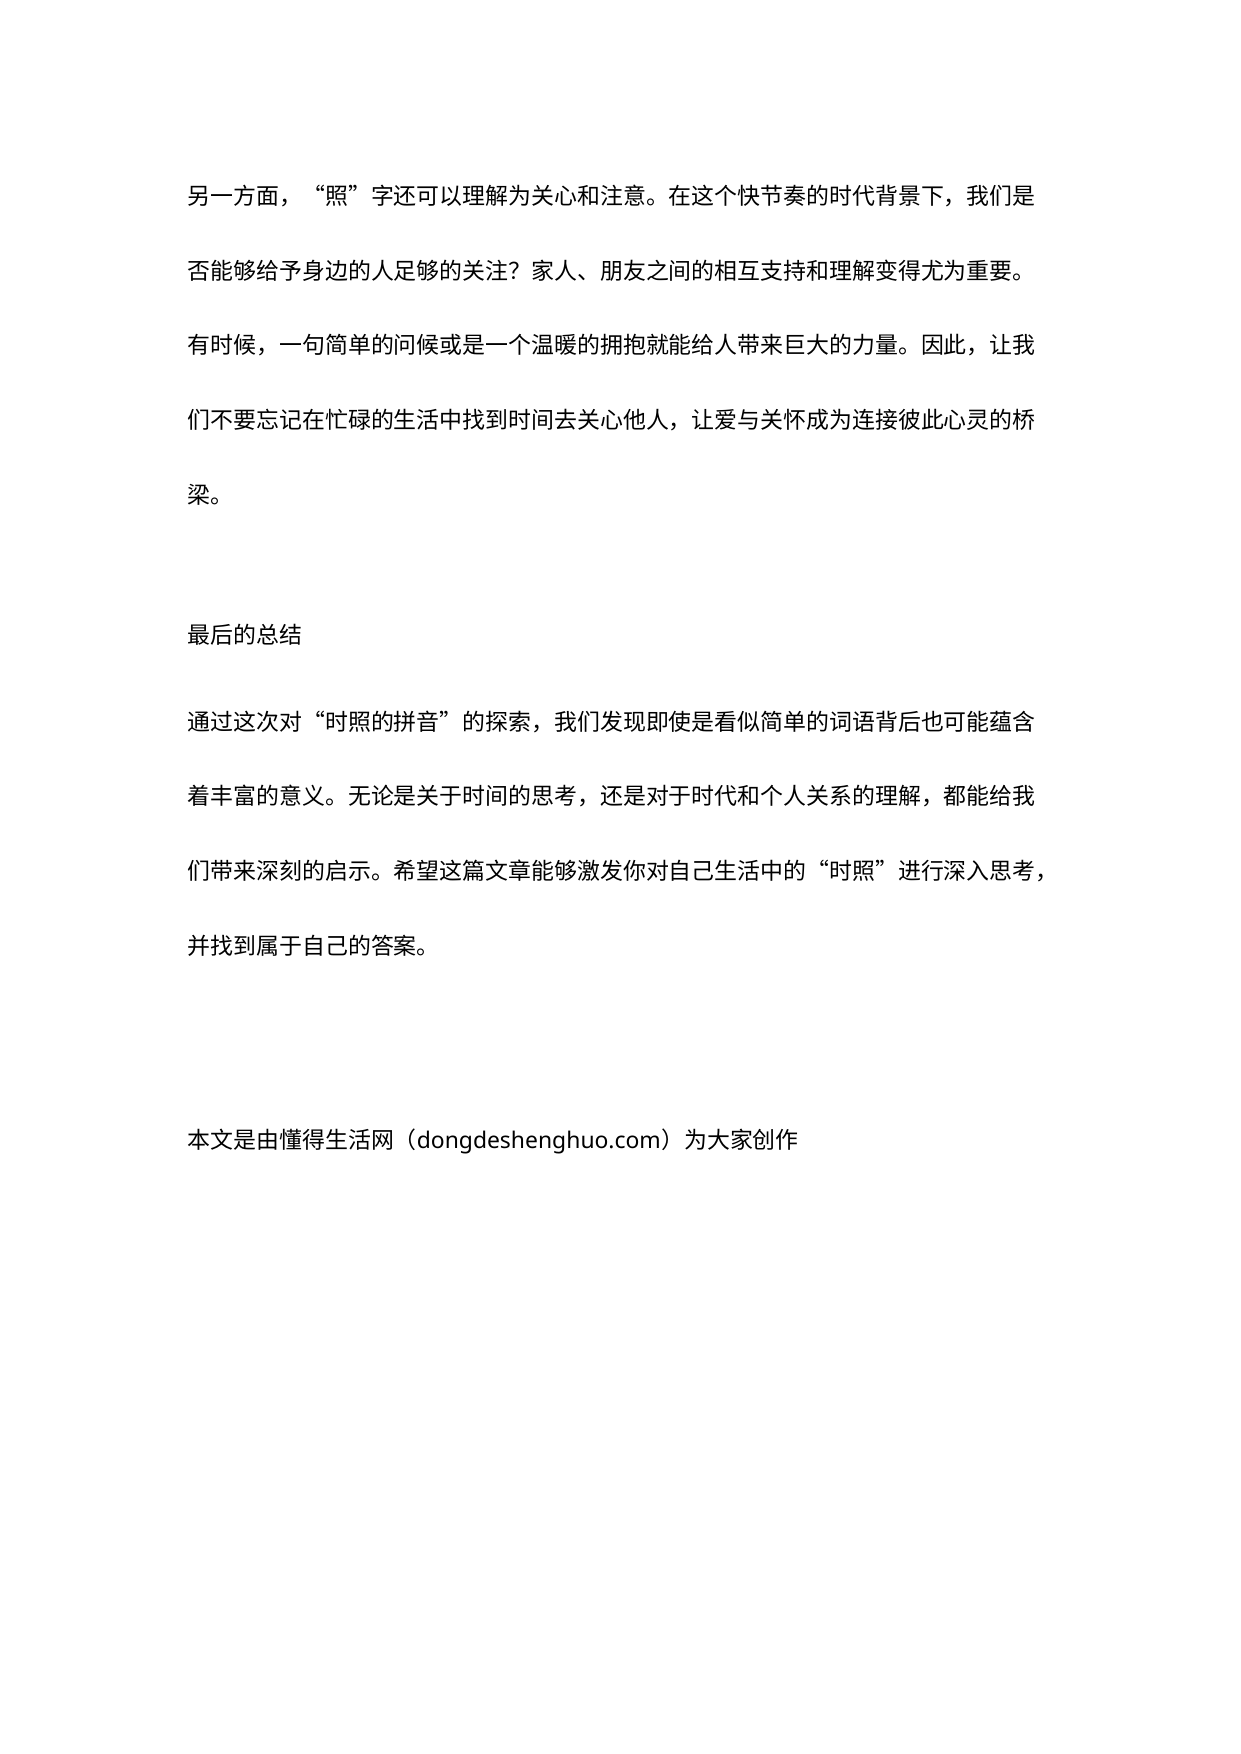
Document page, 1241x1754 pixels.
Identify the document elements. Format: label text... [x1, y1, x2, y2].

text 最后的总结 [187, 601, 1053, 666]
text 通过这次对“时照的拼音”的探索，我们发现即使是看似简单的词语背后也可能蕴含着丰富的意义。无论是关于时间的思考，还是对于时代和个人关系的理解，都能给我们带来深刻的启示。希望这篇文章能够激发你对自己生活中的“时照”进行深入思考，并找到属于自己的答案。 [187, 688, 1053, 977]
text 本文是由懂得生活网（dongdeshenghuo.com）为大家创作 [187, 1106, 1053, 1171]
text 另一方面，“照”字还可以理解为关心和注意。在这个快节奏的时代背景下，我们是否能够给予身边的人足够的关注？家人、朋友之间的相互支持和理解变得尤为重要。有时候，一句简单的问候或是一个温暖的拥抱就能给人带来巨大的力量。因此，让我们不要忘记在忙碌的生活中找到时间去关心他人，让爱与关怀成为连接彼此心灵的桥梁。 [187, 162, 1053, 526]
